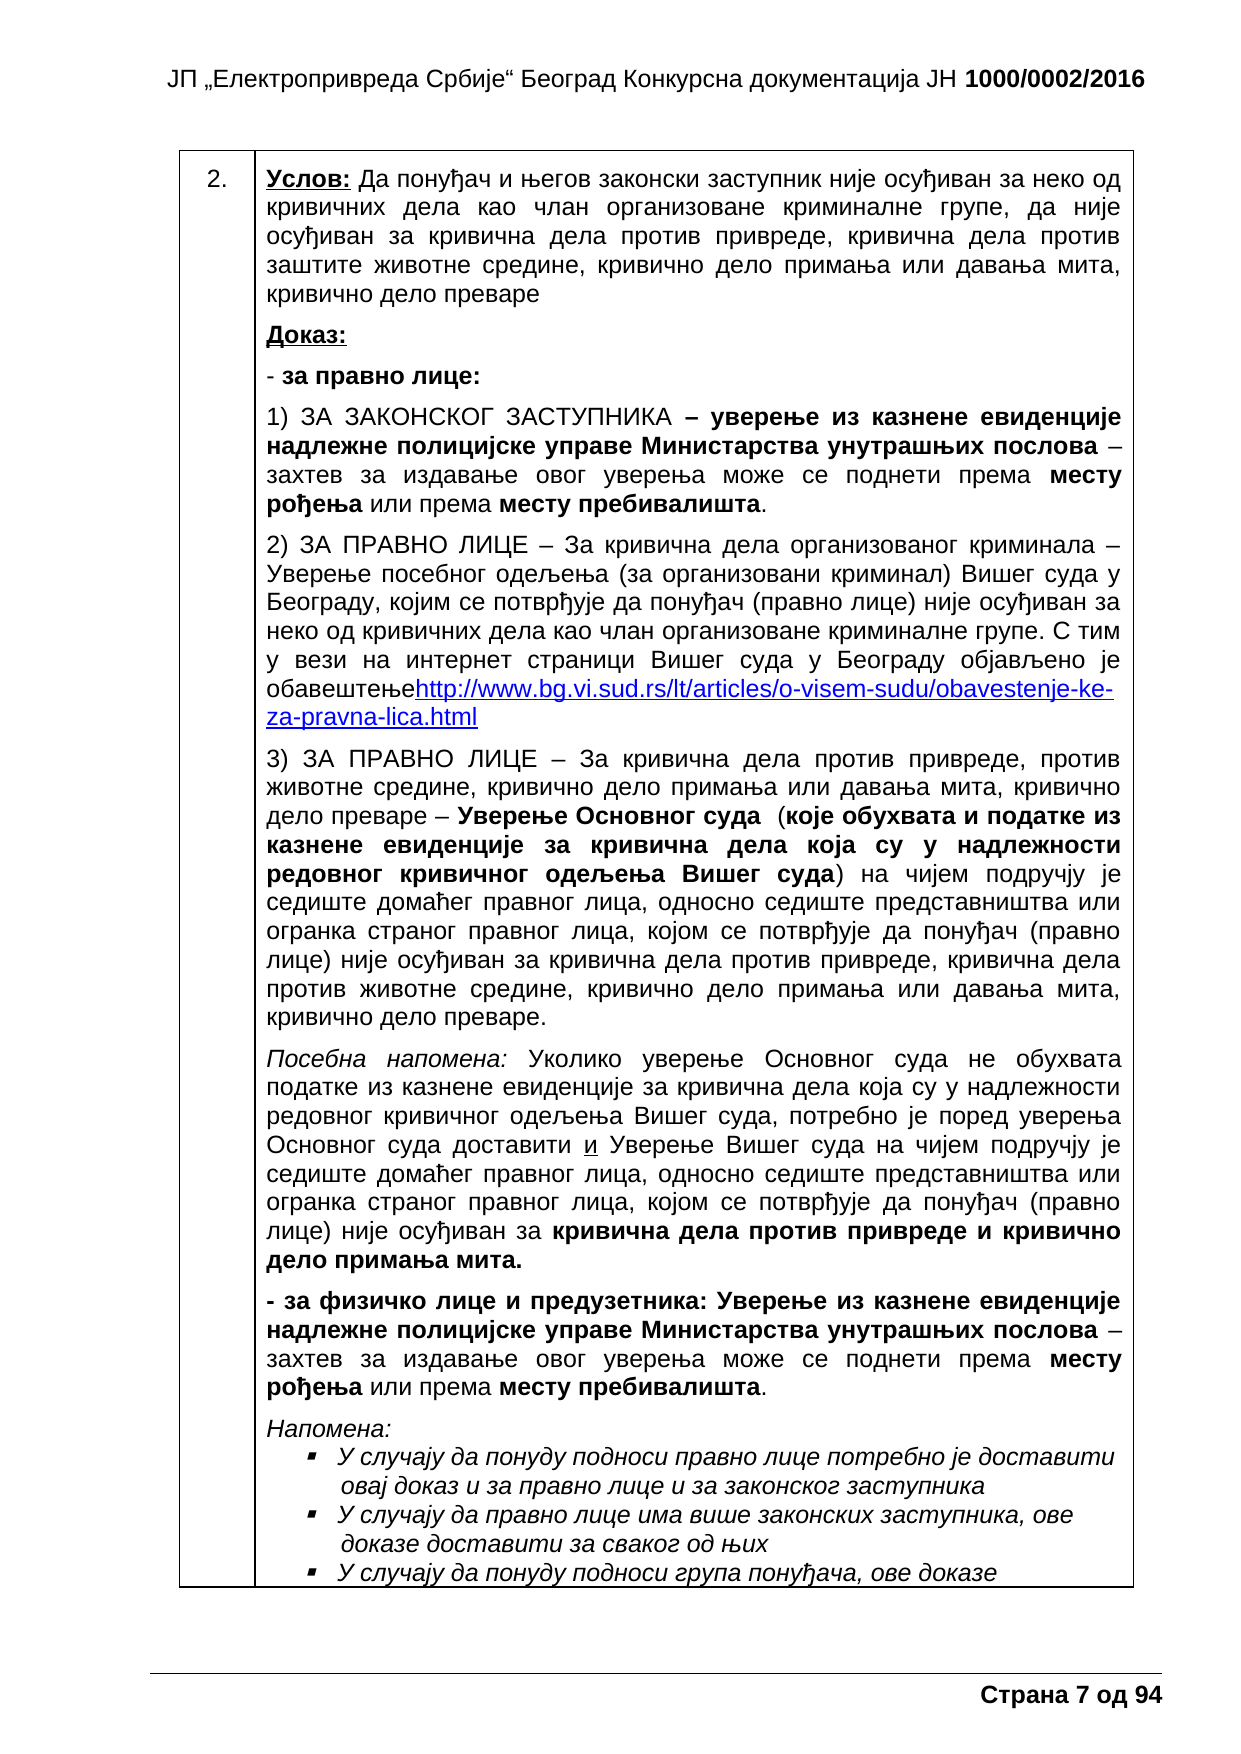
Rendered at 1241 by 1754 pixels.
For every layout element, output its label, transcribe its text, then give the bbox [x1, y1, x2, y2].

table_cell 2. [180, 151, 254, 1586]
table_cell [256, 151, 1133, 1586]
